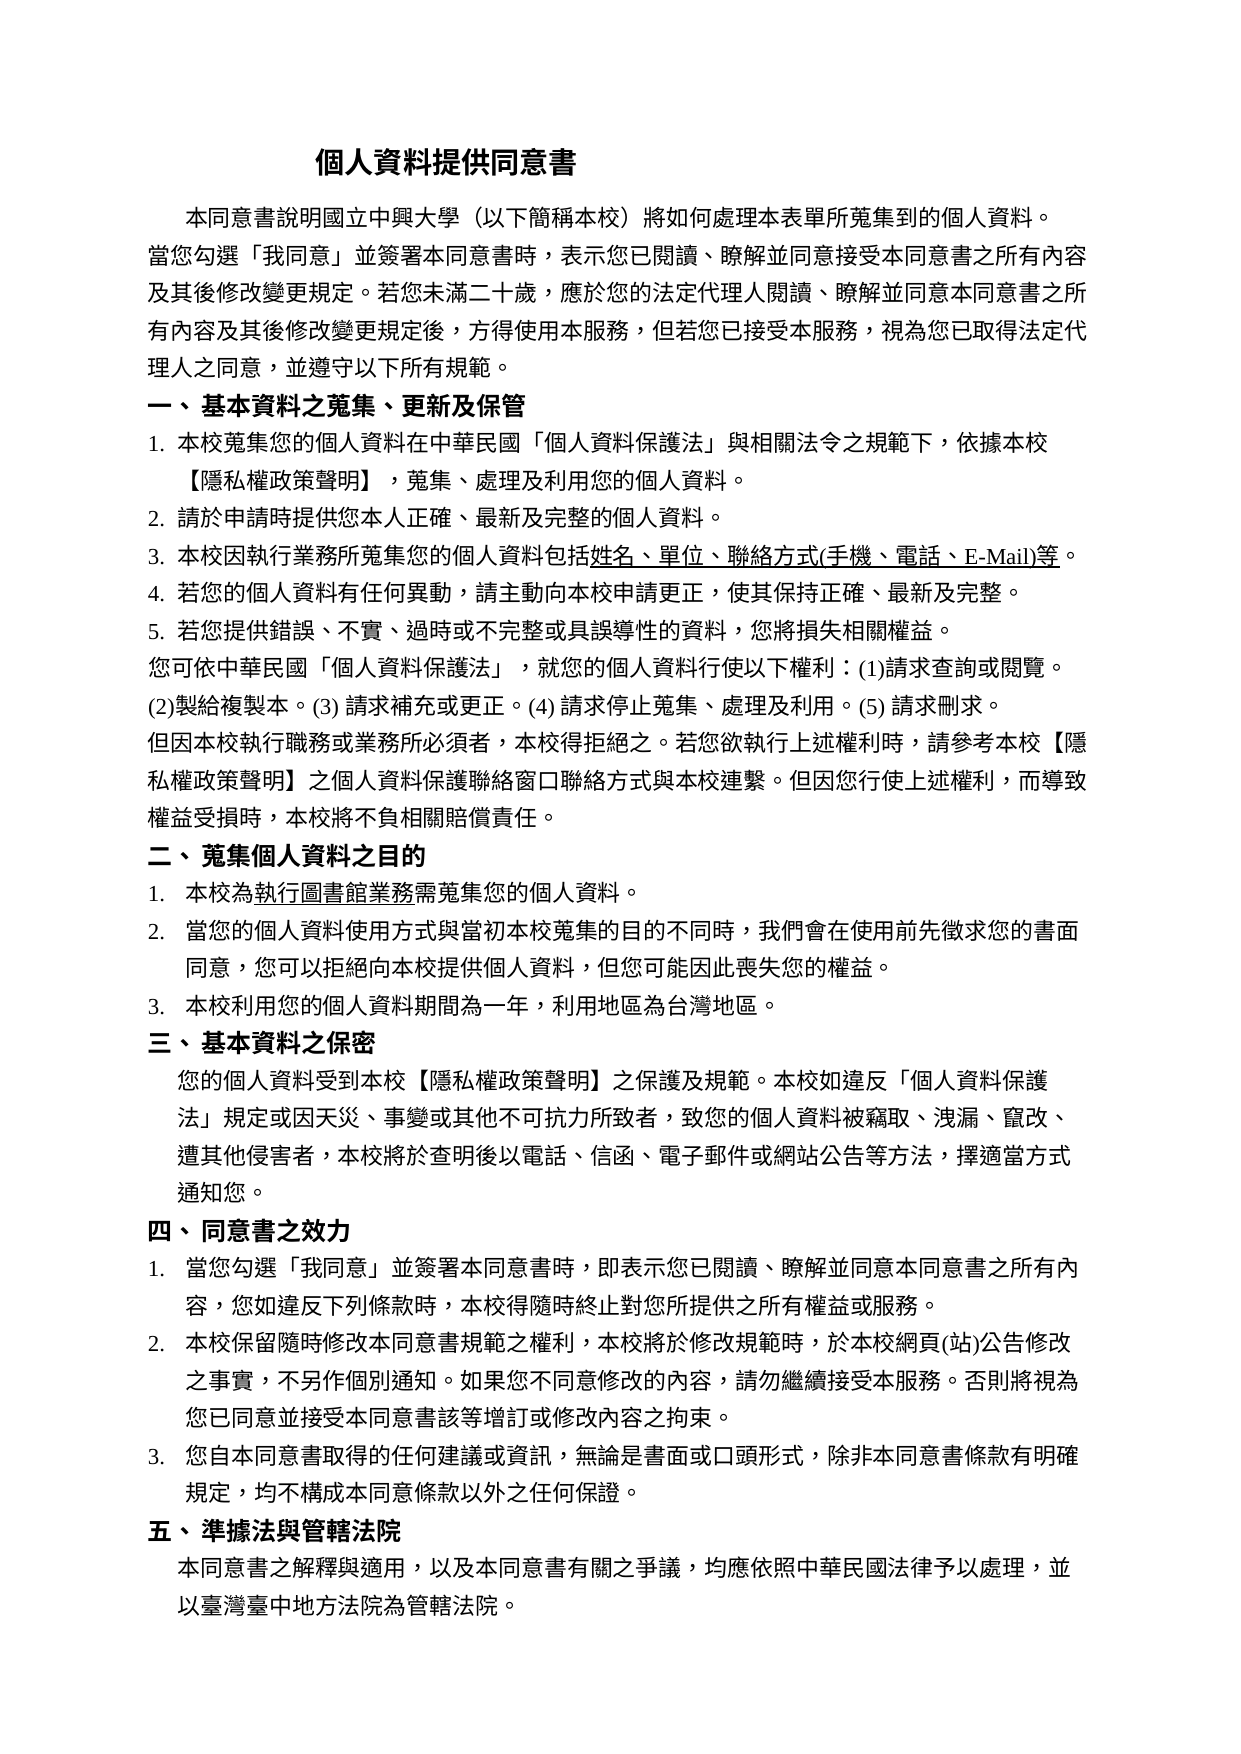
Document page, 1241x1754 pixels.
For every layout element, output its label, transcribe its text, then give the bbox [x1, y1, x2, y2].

list 您自本同意書取得的任何建議或資訊，無論是書面或口頭形式，除非本同意書條款有明確規定，均不構成本同意條款以外之任何保證。 [148, 1435, 1092, 1510]
list 本校蒐集您的個人資料在中華民國「個人資料保護法」與相關法令之規範下，依據本校【隱私權政策聲明】，蒐集、處理及利用您的個人資料。 [148, 423, 1092, 498]
text 但因本校執行職務或業務所必須者，本校得拒絕之。若您欲執行上述權利時，請參考本校【隱私權政策聲明】之個人資料保護聯絡窗口聯絡方式與本校連繫。但因您行使上述權利，而導致權益受損時，本校將不負相關賠償責任。 [148, 723, 1092, 835]
text 您的個人資料受到本校【隱私權政策聲明】之保護及規範。本校如違反「個人資料保護法」規定或因天災、事變或其他不可抗力所致者，致您的個人資料被竊取、洩漏、竄改、遭其他侵害者，本校將於查明後以電話、信函、電子郵件或網站公告等方法，擇適當方式通知您。 [177, 1060, 1092, 1210]
list 若您提供錯誤、不實、過時或不完整或具誤導性的資料，您將損失相關權益。 [148, 610, 1092, 648]
list 當您的個人資料使用方式與當初本校蒐集的目的不同時，我們會在使用前先徵求您的書面同意，您可以拒絕向本校提供個人資料，但您可能因此喪失您的權益。 [148, 910, 1092, 985]
list 本校保留隨時修改本同意書規範之權利，本校將於修改規範時，於本校網頁(站)公告修改之事實，不另作個別通知。如果您不同意修改的內容，請勿繼續接受本服務。否則將視為您已同意並接受本同意書該等增訂或修改內容之拘束。 [148, 1323, 1092, 1435]
list 本校因執行業務所蒐集您的個人資料包括姓名、單位、聯絡方式(手機、電話、E-Mail)等。 [148, 535, 1092, 573]
text 您可依中華民國「個人資料保護法」，就您的個人資料行使以下權利：(1)請求查詢或閱覽。(2)製給複製本。(3) 請求補充或更正。(4) 請求停止蒐集、處理及利用。(5) 請求刪求。 [148, 648, 1092, 723]
text 本同意書之解釋與適用，以及本同意書有關之爭議，均應依照中華民國法律予以處理，並以臺灣臺中地方法院為管轄法院。 [177, 1548, 1092, 1623]
list 蒐集個人資料之目的 [148, 835, 1092, 873]
list 若您的個人資料有任何異動，請主動向本校申請更正，使其保持正確、最新及完整。 [148, 573, 1092, 610]
list 基本資料之保密 [148, 1023, 1092, 1060]
text 個人資料提供同意書 [148, 123, 1240, 198]
list 當您勾選「我同意」並簽署本同意書時，即表示您已閱讀、瞭解並同意本同意書之所有內容，您如違反下列條款時，本校得隨時終止對您所提供之所有權益或服務。 [148, 1248, 1092, 1323]
list 準據法與管轄法院 [148, 1510, 1092, 1548]
list 本校為執行圖書館業務需蒐集您的個人資料。 [148, 873, 1092, 910]
list 同意書之效力 [148, 1210, 1092, 1248]
text 本同意書說明國立中興大學（以下簡稱本校）將如何處理本表單所蒐集到的個人資料。 [148, 198, 1092, 235]
list 基本資料之蒐集、更新及保管 [148, 385, 1092, 423]
list 本校利用您的個人資料期間為一年，利用地區為台灣地區。 [148, 985, 1092, 1023]
text 當您勾選「我同意」並簽署本同意書時，表示您已閱讀、瞭解並同意接受本同意書之所有內容及其後修改變更規定。若您未滿二十歲，應於您的法定代理人閱讀、瞭解並同意本同意書之所有內容及其後修改變更規定後，方得使用本服務，但若您已接受本服務，視為您已取得法定代理人之同意，並遵守以下所有規範。 [148, 235, 1092, 385]
list 請於申請時提供您本人正確、最新及完整的個人資料。 [148, 498, 1092, 535]
